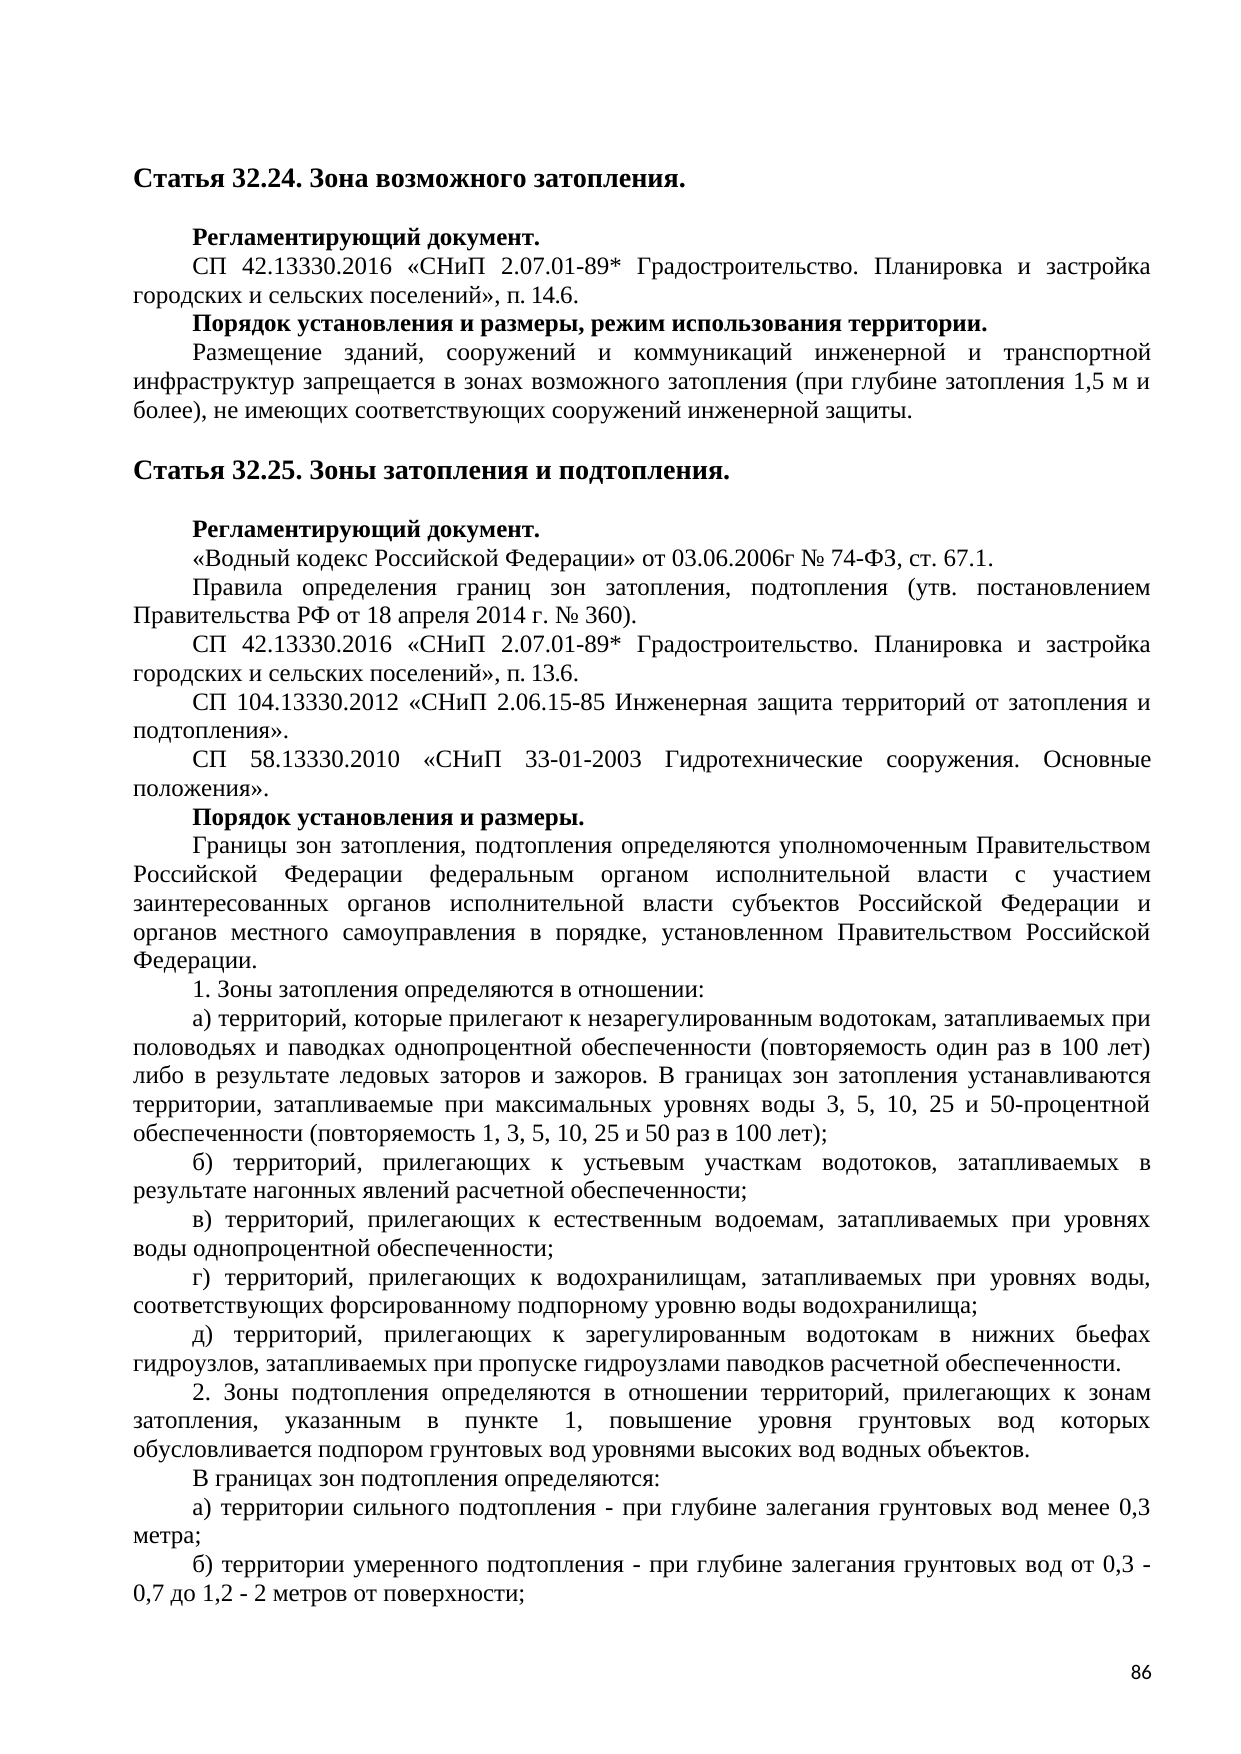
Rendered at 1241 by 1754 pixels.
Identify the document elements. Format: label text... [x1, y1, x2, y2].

text СП 58.13330.2010 «СНиП 33-01-2003 Гидротехнические сооружения. Основные положения». [133, 744, 1152, 802]
subtitle Статья 32.25. Зоны затопления и подтопления. [133, 453, 1152, 485]
text «Водный кодекс Российской Федерации» от 03.06.2006г № 74-ФЗ, ст. 67.1. [133, 543, 1152, 572]
text г) территорий, прилегающих к водохранилищам, затапливаемых при уровнях воды, соответствующих форсированному подпорному уровню воды водохранилища; [133, 1262, 1152, 1319]
text д) территорий, прилегающих к зарегулированным водотокам в нижних бьефах гидроузлов, затапливаемых при пропуске гидроузлами паводков расчетной обеспеченности. [133, 1319, 1152, 1377]
text б) территории умеренного подтопления - при глубине залегания грунтовых вод от 0,3 - 0,7 до 1,2 - от поверхности; [133, 1549, 1152, 1607]
text Регламентирующий документ. [133, 514, 1152, 543]
text б) территорий, прилегающих к устьевым участкам водотоков, затапливаемых в результате нагонных явлений расчетной обеспеченности; [133, 1147, 1152, 1204]
text Правила определения границ зон затопления, подтопления (утв. постановлением Правительства РФ от 18 апреля . № 360). [133, 572, 1152, 629]
text Размещение зданий, сооружений и коммуникаций инженерной и транспортной инфраструктур запрещается в зонах возможного затопления (при глубине затопления и более), не имеющих соответствующих сооружений инженерной защиты. [133, 337, 1152, 423]
text 2. Зоны подтопления определяются в отношении территорий, прилегающих к зонам затопления, указанным в пункте 1, повышение уровня грунтовых вод которых обусловливается подпором грунтовых вод уровнями высоких вод водных объектов. [133, 1377, 1152, 1463]
text Регламентирующий документ. [133, 222, 1152, 251]
subtitle Статья 32.24. Зона возможного затопления. [133, 161, 1152, 193]
text Порядок установления и размеры, режим использования территории. [133, 308, 1152, 337]
text а) территории сильного подтопления - при глубине залегания грунтовых вод менее ; [133, 1492, 1152, 1549]
text СП 42.13330.2016 «СНиП 2.07.01-89* Градостроительство. Планировка и застройка городских и сельских поселений», п. 13.6. [133, 629, 1152, 687]
text Порядок установления и размеры. [133, 802, 1152, 831]
text в) территорий, прилегающих к естественным водоемам, затапливаемых при уровнях воды однопроцентной обеспеченности; [133, 1204, 1152, 1262]
text В границах зон подтопления определяются: [133, 1463, 1152, 1492]
text 1. Зоны затопления определяются в отношении: [133, 974, 1152, 1003]
text СП 42.13330.2016 «СНиП 2.07.01-89* Градостроительство. Планировка и застройка городских и сельских поселений», п. 14.6. [133, 251, 1152, 308]
text а) территорий, которые прилегают к незарегулированным водотокам, затапливаемых при половодьях и паводках однопроцентной обеспеченности (повторяемость один раз в 100 лет) либо в результате ледовых заторов и зажоров. В границах зон затопления устанавливаются территории, затапливаемые при максимальных уровнях воды 3, 5, 10, 25 и 50-процентной обеспеченности (повторяемость 1, 3, 5, 10, 25 и 50 раз в 100 лет); [133, 1003, 1152, 1147]
text СП 104.13330.2012 «СНиП 2.06.15-85 Инженерная защита территорий от затопления и подтопления». [133, 687, 1152, 744]
text Границы зон затопления, подтопления определяются уполномоченным Правительством Российской Федерации федеральным органом исполнительной власти с участием заинтересованных органов исполнительной власти субъектов Российской Федерации и органов местного самоуправления в порядке, установленном Правительством Российской Федерации. [133, 831, 1152, 974]
